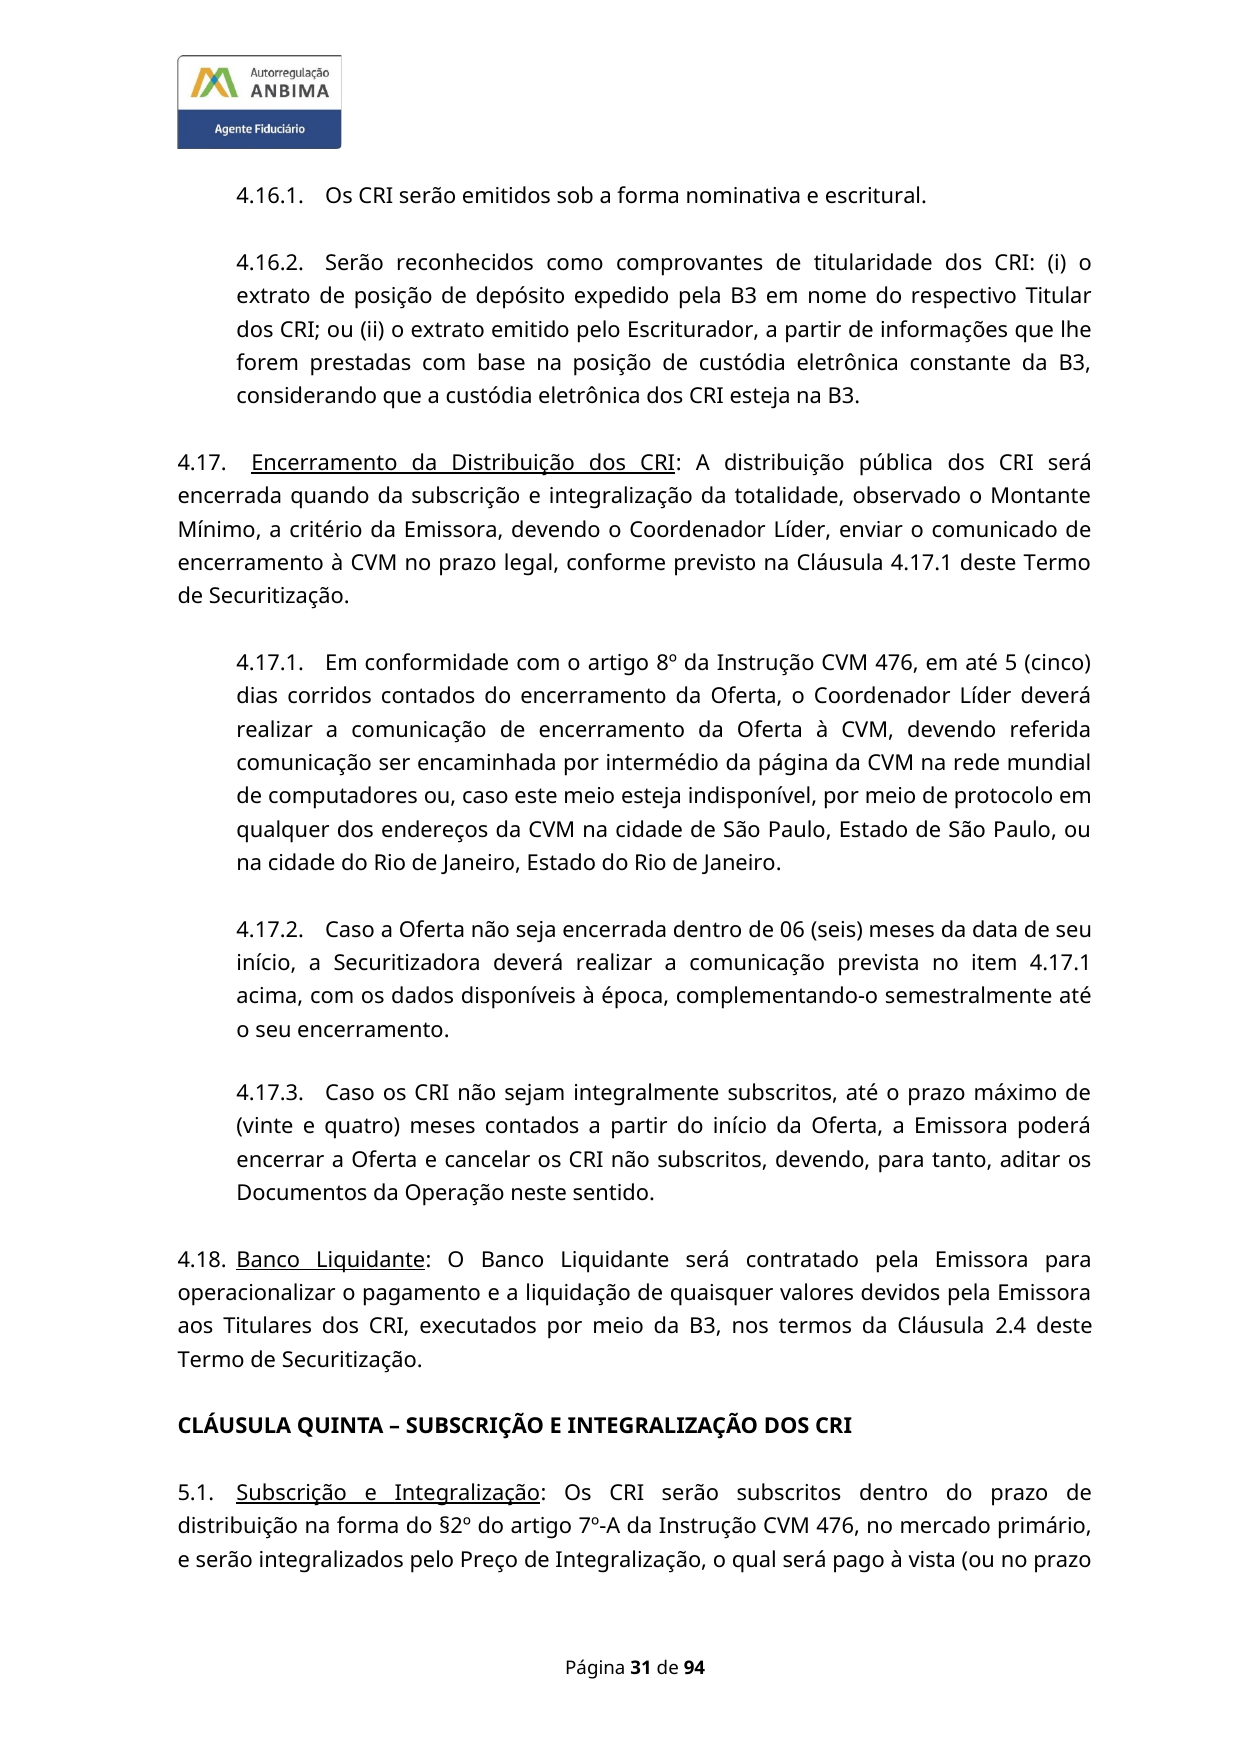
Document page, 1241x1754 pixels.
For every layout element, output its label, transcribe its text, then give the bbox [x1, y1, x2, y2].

subtitle CLÁUSULA QUINTA – SUBSCRIÇÃO E INTEGRALIZAÇÃO DOS CRI [177, 1407, 1092, 1440]
list Banco Liquidante: O Banco Liquidante será contratado pela Emissora para operacionalizar o pagamento e a liquidação de quaisquer valores devidos pela Emissora aos Titulares dos CRI, executados por meio da B3, nos termos da Cláusula 2.4 deste Termo de Securitização. [177, 1240, 1092, 1374]
list Em conformidade com o artigo 8º da Instrução CVM 476, em até 5 (cinco) dias corridos contados do encerramento da Oferta, o Coordenador Líder deverá realizar a comunicação de encerramento da Oferta à CVM, devendo referida comunicação ser encaminhada por intermédio da página da CVM na rede mundial de computadores ou, caso este meio esteja indisponível, por meio de protocolo em qualquer dos endereços da CVM na cidade de São Paulo, Estado de São Paulo, ou na cidade do Rio de Janeiro, Estado do Rio de Janeiro. [236, 644, 1092, 877]
list Encerramento da Distribuição dos CRI: A distribuição pública dos CRI será encerrada quando da subscrição e integralização da totalidade, observado o Montante Mínimo, a critério da Emissora, devendo o Coordenador Líder, enviar o comunicado de encerramento à CVM no prazo legal, conforme previsto na Cláusula 4.17.1 deste Termo de Securitização. [177, 444, 1092, 611]
list Os CRI serão emitidos sob a forma nominativa e escritural. [236, 177, 1093, 211]
list Caso os CRI não sejam integralmente subscritos, até o prazo máximo de (vinte e quatro) meses contados a partir do início da Oferta, a Emissora poderá encerrar a Oferta e cancelar os CRI não subscritos, devendo, para tanto, aditar os Documentos da Operação neste sentido. [236, 1074, 1092, 1207]
picture [177, 55, 342, 149]
list Caso a Oferta não seja encerrada dentro de 06 (seis) meses da data de seu início, a Securitizadora deverá realizar a comunicação prevista no item 4.17.1 acima, com os dados disponíveis à época, complementando-o semestralmente até o seu encerramento. [236, 911, 1092, 1044]
list Serão reconhecidos como comprovantes de titularidade dos CRI: (i) o extrato de posição de depósito expedido pela B3 em nome do respectivo Titular dos CRI; ou (ii) o extrato emitido pelo Escriturador, a partir de informações que lhe forem prestadas com base na posição de custódia eletrônica constante da B3, considerando que a custódia eletrônica dos CRI esteja na B3. [236, 244, 1092, 411]
